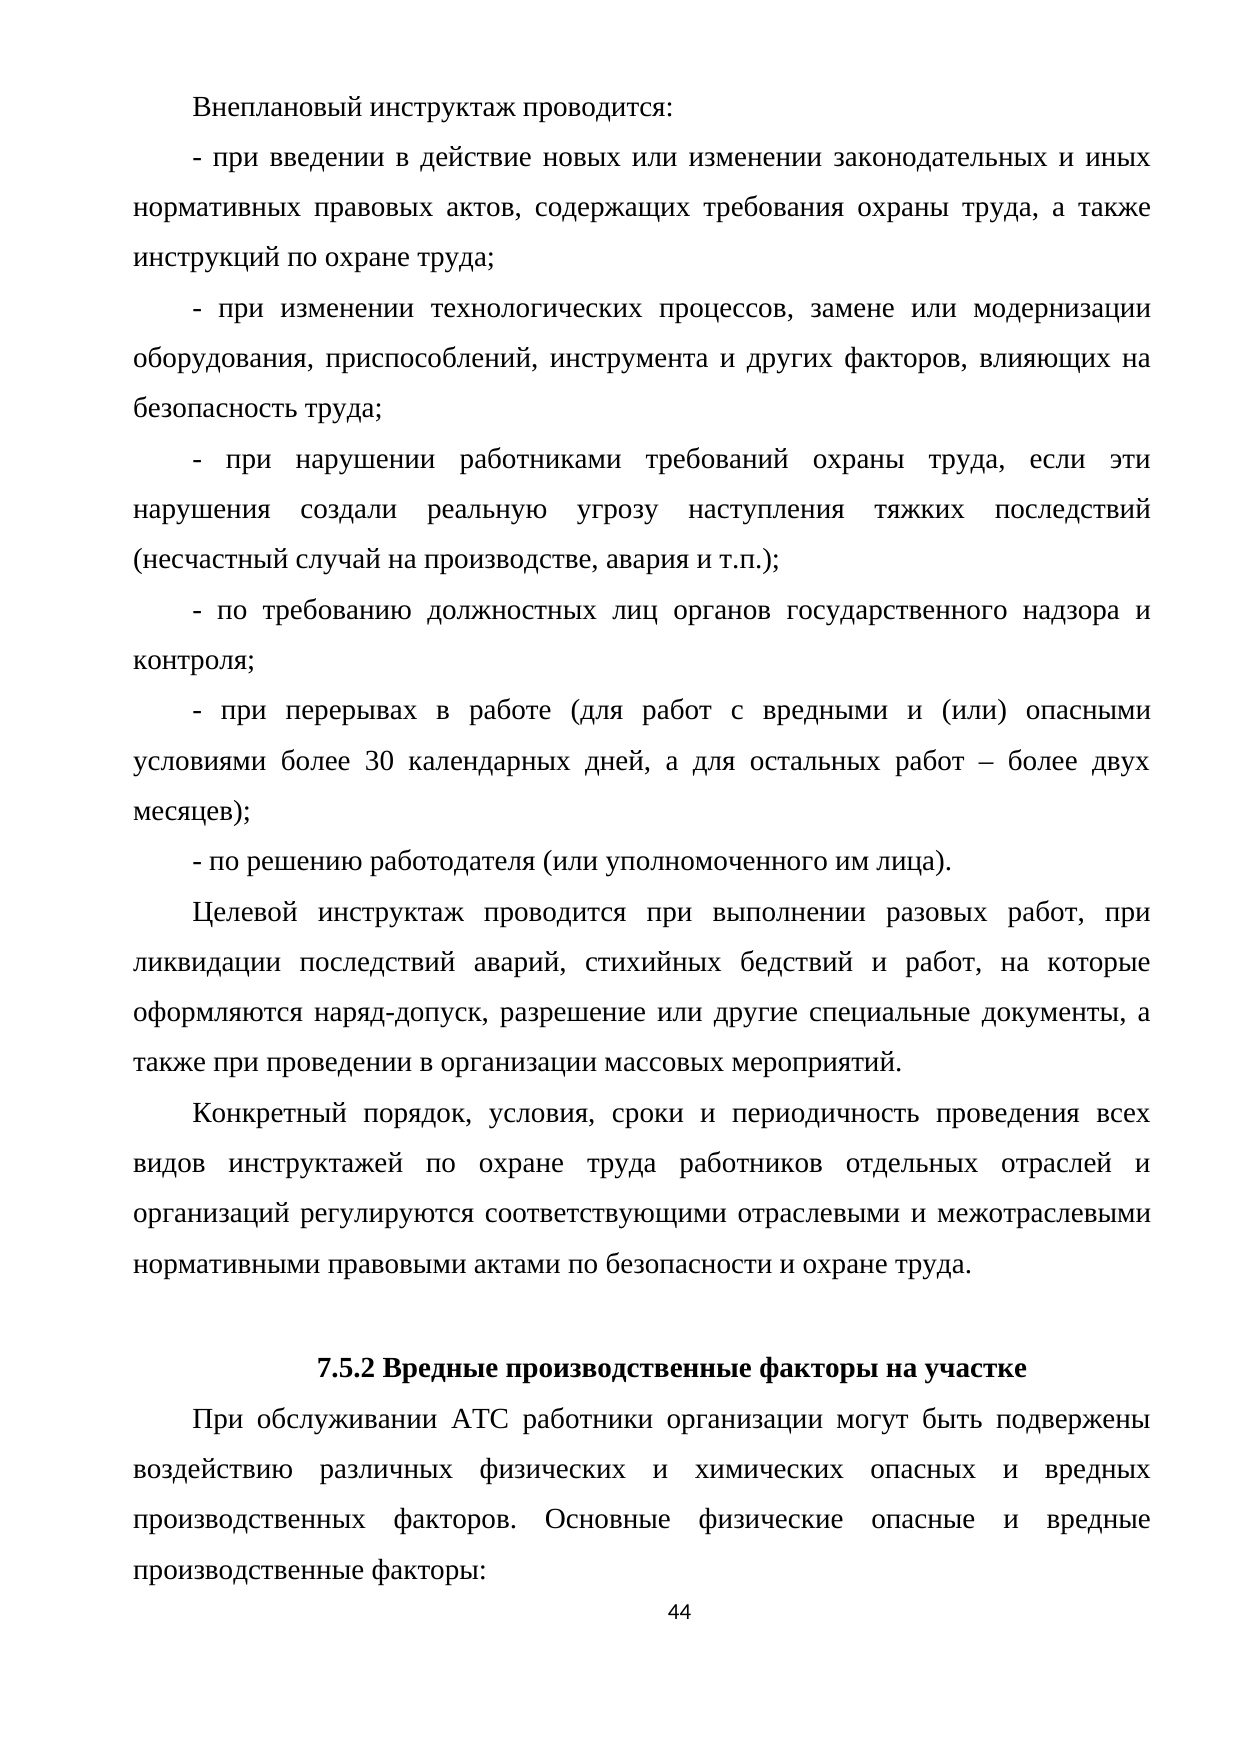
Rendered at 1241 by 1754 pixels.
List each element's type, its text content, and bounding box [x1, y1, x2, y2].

text Конкретный порядок, условия, сроки и периодичность проведения всех видов инструктажей по охране труда работников отдельных отраслей и организаций регулируются соответствующими отраслевыми и межотраслевыми нормативными правовыми актами по безопасности и охране труда. [133, 1095, 1152, 1279]
text При обслуживании АТС работники организации могут быть подвержены воздействию различных физических и химических опасных и вредных производственных факторов. Основные физические опасные и вредные производственные факторы: [133, 1401, 1152, 1585]
text - при перерывах в работе (для работ с вредными и (или) опасными условиями более 30 календарных дней, а для остальных работ – более двух месяцев); [133, 692, 1152, 827]
text - при введении в действие новых или изменении законодательных и иных нормативных правовых актов, содержащих требования охраны труда, а также инструкций по охране труда; [133, 139, 1152, 273]
subtitle 7.5.2 Вредные производственные факторы на участке [133, 1351, 1152, 1384]
text - по решению работодателя (или уполномоченного им лица). [133, 843, 1152, 877]
text - по требованию должностных лиц органов государственного надзора и контроля; [133, 592, 1152, 676]
text - при нарушении работниками требований охраны труда, если эти нарушения создали реальную угрозу наступления тяжких последствий (несчастный случай на производстве, авария и т.п.); [133, 441, 1152, 575]
text Внеплановый инструктаж проводится: [133, 89, 1152, 122]
text Целевой инструктаж проводится при выполнении разовых работ, при ликвидации последствий аварий, стихийных бедствий и работ, на которые оформляются наряд-допуск, разрешение или другие специальные документы, а также при проведении в организации массовых мероприятий. [133, 894, 1152, 1078]
text - при изменении технологических процессов, замене или модернизации оборудования, приспособлений, инструмента и других факторов, влияющих на безопасность труда; [133, 290, 1152, 424]
